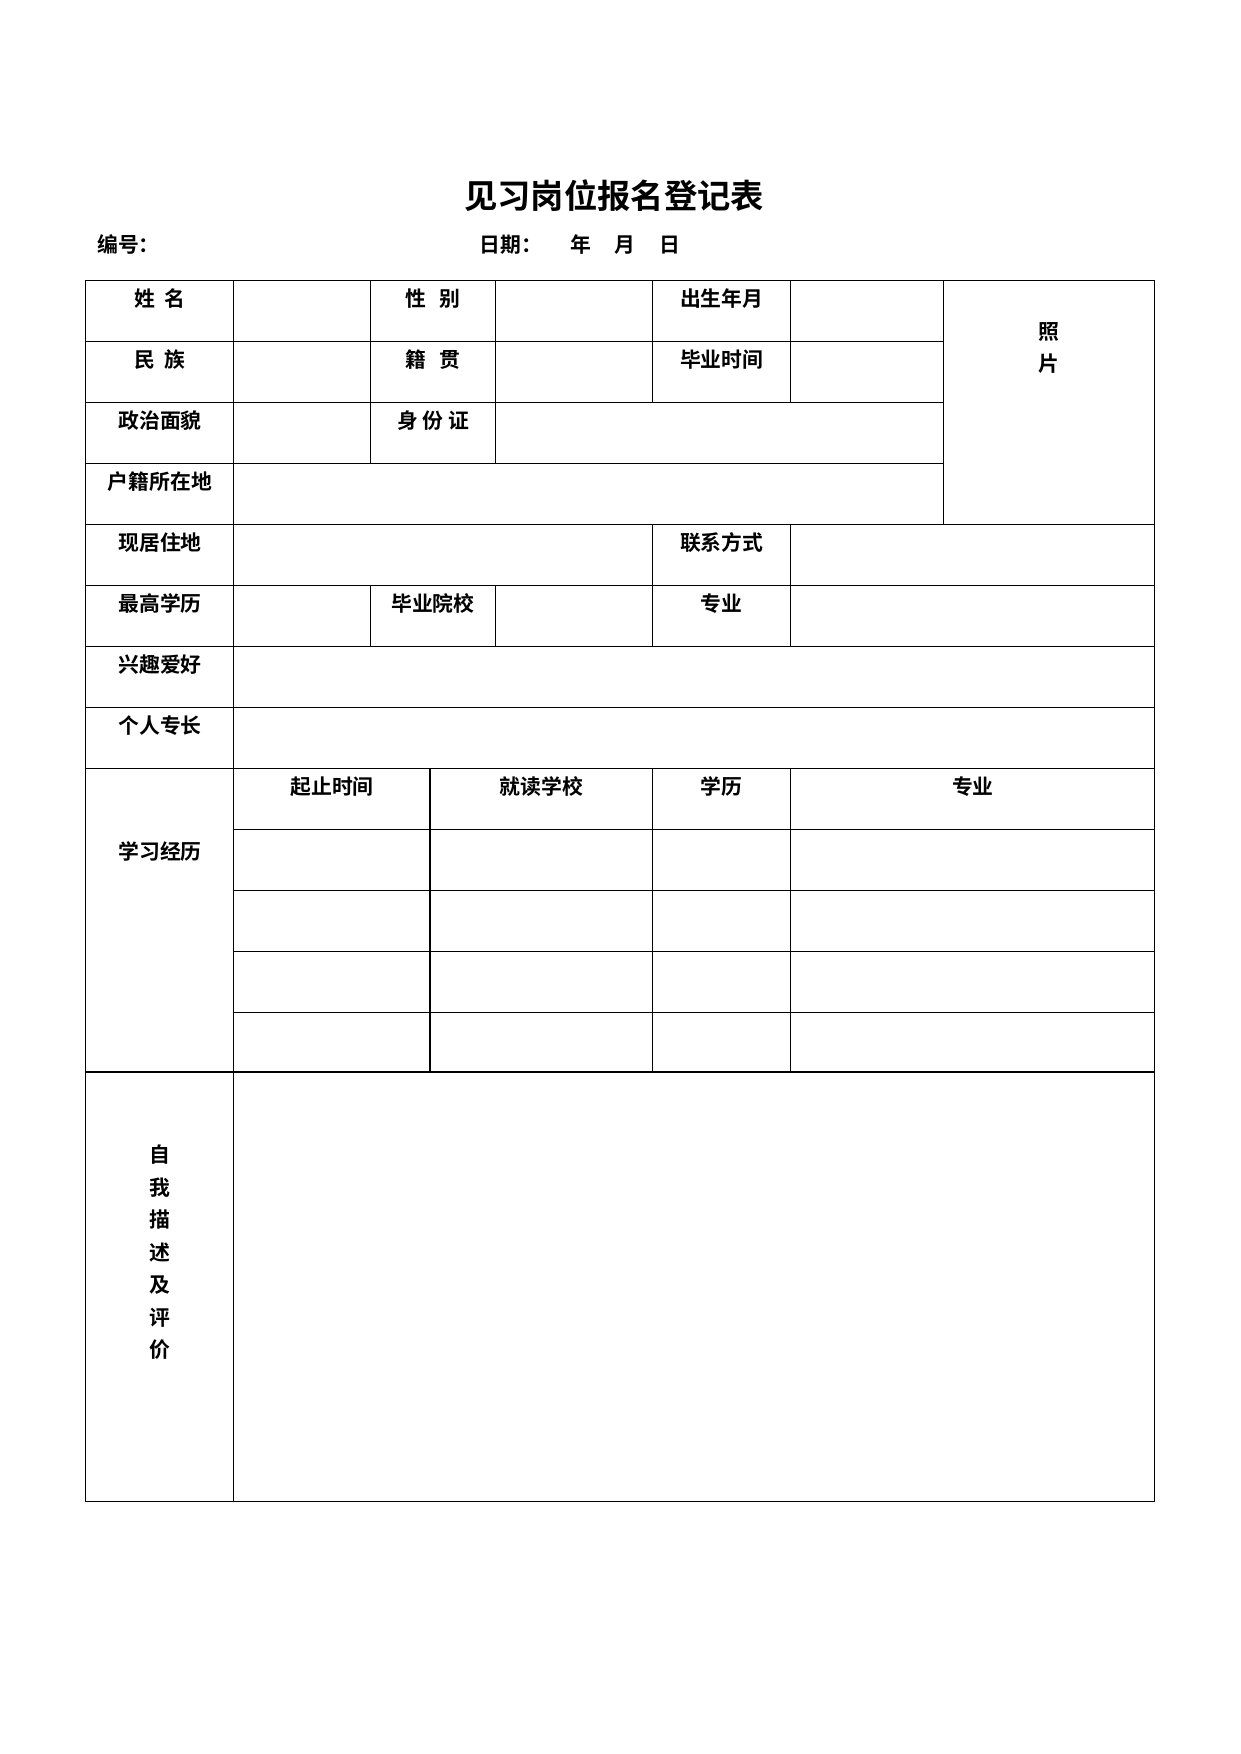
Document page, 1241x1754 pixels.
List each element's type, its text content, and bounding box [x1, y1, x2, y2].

table_header 见习岗位报名登记表 编号： 日期： 年 月 日 [86, 162, 1154, 280]
table_cell 自 我 描 述 及 评 价 [86, 1073, 233, 1501]
table_cell 姓 名 [86, 281, 233, 341]
table_cell [791, 586, 1154, 646]
table_cell [234, 891, 429, 951]
table_cell [234, 1013, 429, 1071]
table_cell [431, 1013, 652, 1071]
table_cell 联系方式 [653, 525, 790, 585]
table_cell [234, 464, 943, 524]
table_cell [653, 891, 790, 951]
table_cell [234, 281, 370, 341]
table_cell [791, 891, 1154, 951]
table_cell 兴趣爱好 [86, 647, 233, 707]
table_cell [431, 891, 652, 951]
table_cell 身 份 证 [371, 403, 495, 463]
table_cell [234, 342, 370, 402]
table_cell 就读学校 [431, 769, 652, 829]
table_cell [791, 952, 1154, 1012]
table_cell 最高学历 [86, 586, 233, 646]
table_cell [234, 1073, 1154, 1501]
table_cell [234, 952, 429, 1012]
table_cell [653, 952, 790, 1012]
table_cell [431, 830, 652, 889]
table_cell 个人专长 [86, 708, 233, 768]
table_cell 毕业时间 [653, 342, 790, 402]
table_cell [653, 1013, 790, 1071]
table_cell [234, 586, 370, 646]
table_cell [791, 830, 1154, 889]
table_cell [234, 647, 1154, 707]
table_cell [791, 281, 943, 341]
table_cell 籍 贯 [371, 342, 495, 402]
table_cell 政治面貌 [86, 403, 233, 463]
table_cell [234, 708, 1154, 768]
table_cell 毕业院校 [371, 586, 495, 646]
table_cell [791, 342, 943, 402]
table_cell 出生年月 [653, 281, 790, 341]
table_cell 学习经历 [86, 769, 233, 1071]
table_cell 起止时间 [234, 769, 429, 829]
table_cell 现居住地 [86, 525, 233, 585]
table_cell [234, 403, 370, 463]
table_cell 专业 [653, 586, 790, 646]
table_cell 专业 [791, 769, 1154, 829]
table_cell 学历 [653, 769, 790, 829]
table_cell 户籍所在地 [86, 464, 233, 524]
table_cell [496, 342, 652, 402]
table_cell 民 族 [86, 342, 233, 402]
table_cell [431, 952, 652, 1012]
table_cell [653, 830, 790, 889]
table_cell [791, 525, 1154, 585]
table_cell [496, 281, 652, 341]
table_cell [496, 586, 652, 646]
table_cell 照 片 [944, 281, 1154, 524]
table_cell 性 别 [371, 281, 495, 341]
table_cell [496, 403, 943, 463]
table_cell [234, 830, 429, 889]
table_cell [234, 525, 652, 585]
table_cell [791, 1013, 1154, 1071]
